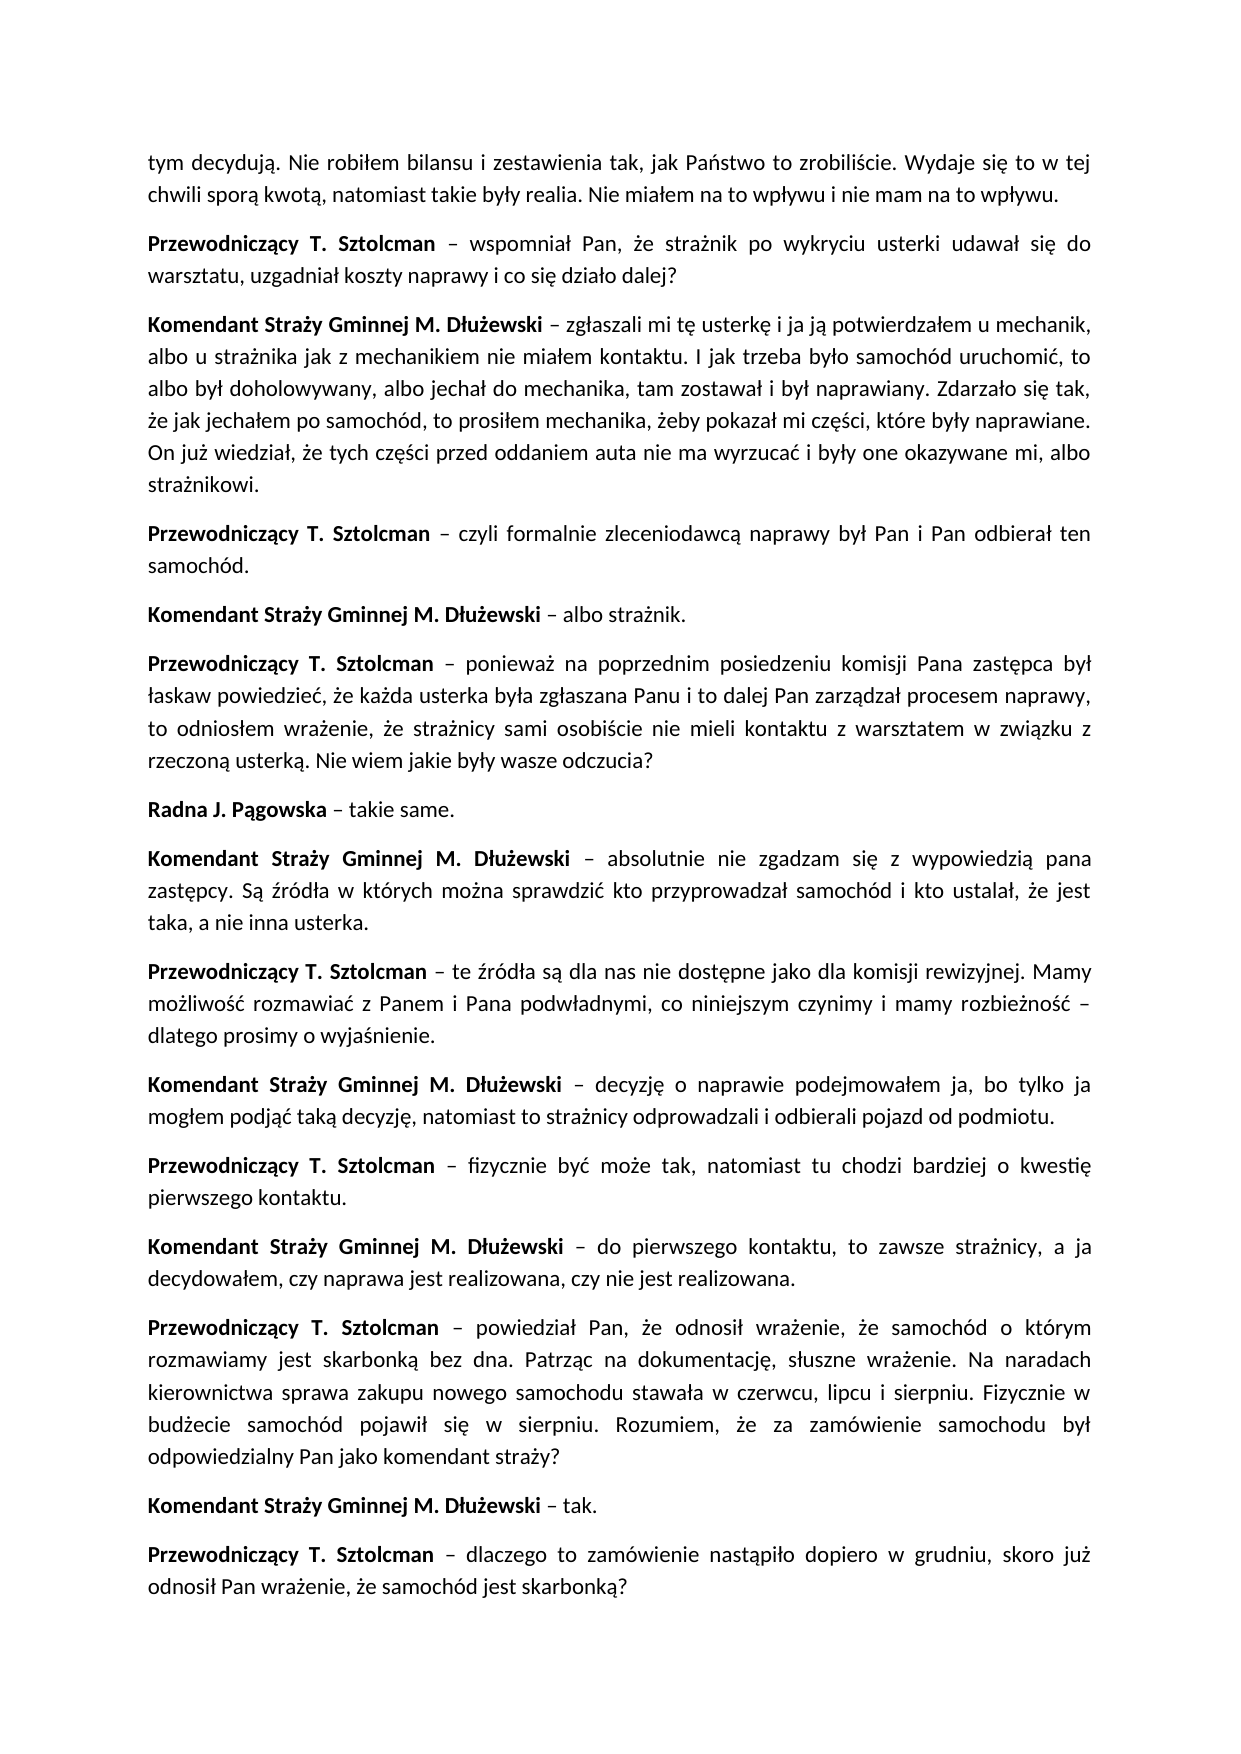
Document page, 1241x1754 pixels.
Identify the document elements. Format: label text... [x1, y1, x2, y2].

text Komendant Straży Gminnej M. Dłużewski – zgłaszali mi tę usterkę i ja ją potwierdzałem u mechanik, albo u strażnika jak z mechanikiem nie miałem kontaktu. I jak trzeba było samochód uruchomić, to albo był doholowywany, albo jechał do mechanika, tam zostawał i był naprawiany. Zdarzało się tak, że jak jechałem po samochód, to prosiłem mechanika, żeby pokazał mi części, które były naprawiane. On już wiedział, że tych części przed oddaniem auta nie ma wyrzucać i były one okazywane mi, albo strażnikowi. [148, 310, 1093, 499]
text Komendant Straży Gminnej M. Dłużewski – do pierwszego kontaktu, to zawsze strażnicy, a ja decydowałem, czy naprawa jest realizowana, czy nie jest realizowana. [148, 1232, 1093, 1292]
text Komendant Straży Gminnej M. Dłużewski – tak. [148, 1491, 1093, 1519]
text Przewodniczący T. Sztolcman – fizycznie być może tak, natomiast tu chodzi bardziej o kwestię pierwszego kontaktu. [148, 1151, 1093, 1211]
text Komendant Straży Gminnej M. Dłużewski – absolutnie nie zgadzam się z wypowiedzią pana zastępcy. Są źródła w których można sprawdzić kto przyprowadzał samochód i kto ustalał, że jest taka, a nie inna usterka. [148, 844, 1093, 936]
text Przewodniczący T. Sztolcman – te źródła są dla nas nie dostępne jako dla komisji rewizyjnej. Mamy możliwość rozmawiać z Panem i Pana podwładnymi, co niniejszym czynimy i mamy rozbieżność – dlatego prosimy o wyjaśnienie. [148, 957, 1093, 1049]
text Komendant Straży Gminnej M. Dłużewski – albo strażnik. [148, 601, 1093, 628]
text Komendant Straży Gminnej M. Dłużewski – decyzję o naprawie podejmowałem ja, bo tylko ja mogłem podjąć taką decyzję, natomiast to strażnicy odprowadzali i odbierali pojazd od podmiotu. [148, 1070, 1093, 1130]
text Przewodniczący T. Sztolcman – czyli formalnie zleceniodawcą naprawy był Pan i Pan odbierał ten samochód. [148, 519, 1093, 580]
text Radna J. Pągowska – takie same. [148, 795, 1093, 823]
text Przewodniczący T. Sztolcman – ponieważ na poprzednim posiedzeniu komisji Pana zastępca był łaskaw powiedzieć, że każda usterka była zgłaszana Panu i to dalej Pan zarządzał procesem naprawy, to odniosłem wrażenie, że strażnicy sami osobiście nie mieli kontaktu z warsztatem w związku z rzeczoną usterką. Nie wiem jakie były wasze odczucia? [148, 649, 1093, 774]
text Przewodniczący T. Sztolcman – wspomniał Pan, że strażnik po wykryciu usterki udawał się do warsztatu, uzgadniał koszty naprawy i co się działo dalej? [148, 229, 1093, 289]
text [148, 148, 1093, 208]
text Przewodniczący T. Sztolcman – powiedział Pan, że odnosił wrażenie, że samochód o którym rozmawiamy jest skarbonką bez dna. Patrząc na dokumentację, słuszne wrażenie. Na naradach kierownictwa sprawa zakupu nowego samochodu stawała w czerwcu, lipcu i sierpniu. Fizycznie w budżecie samochód pojawił się w sierpniu. Rozumiem, że za zamówienie samochodu był odpowiedzialny Pan jako komendant straży? [148, 1313, 1093, 1470]
text Przewodniczący T. Sztolcman – dlaczego to zamówienie nastąpiło dopiero w grudniu, skoro już odnosił Pan wrażenie, że samochód jest skarbonką? [148, 1540, 1093, 1600]
